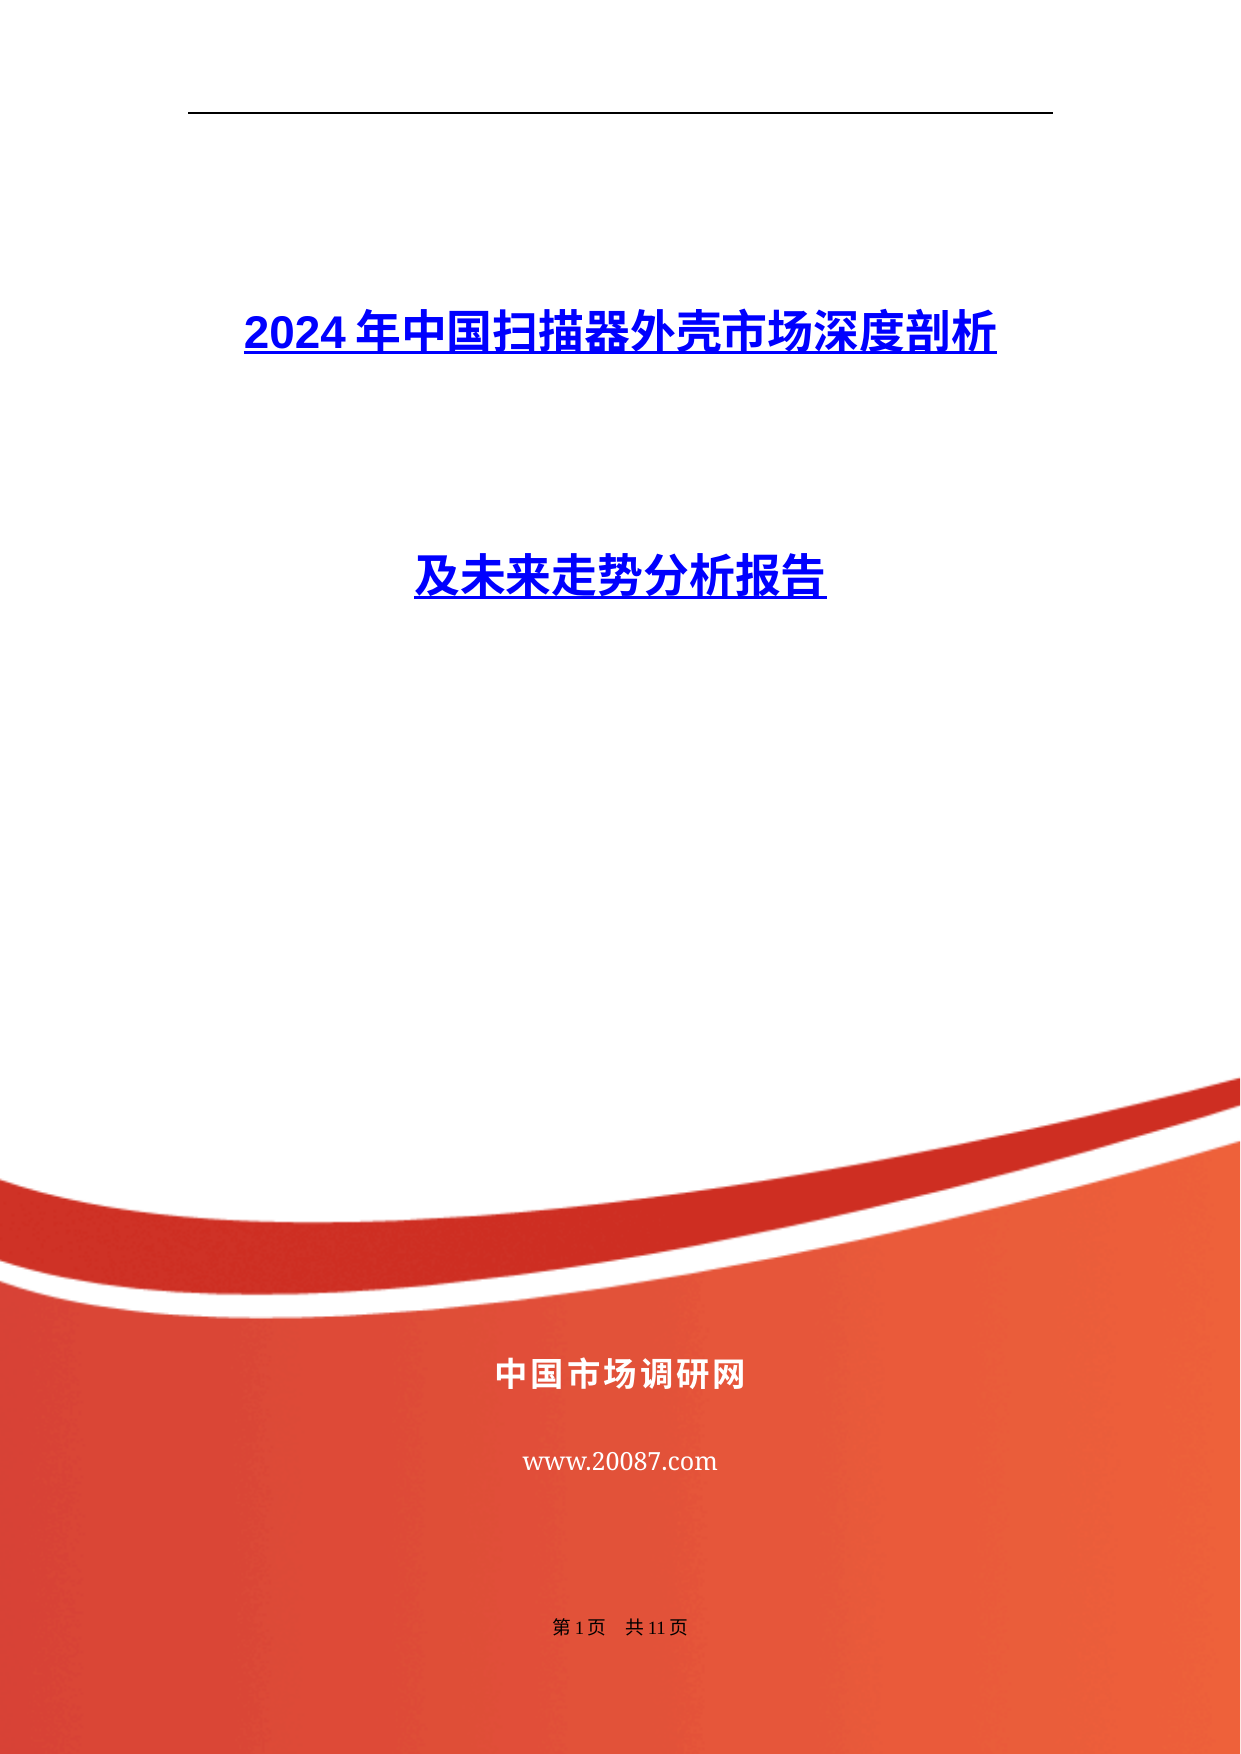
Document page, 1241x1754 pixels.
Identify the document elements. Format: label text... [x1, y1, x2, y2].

subtitle 中国市场调研网 [187, 1339, 1053, 1404]
text www.20087.com [187, 1428, 1053, 1493]
table_header 2024年中国扫描器外壳市场深度剖析及未来走势分析报告 [188, 207, 1053, 773]
picture [0, 1006, 1241, 1754]
